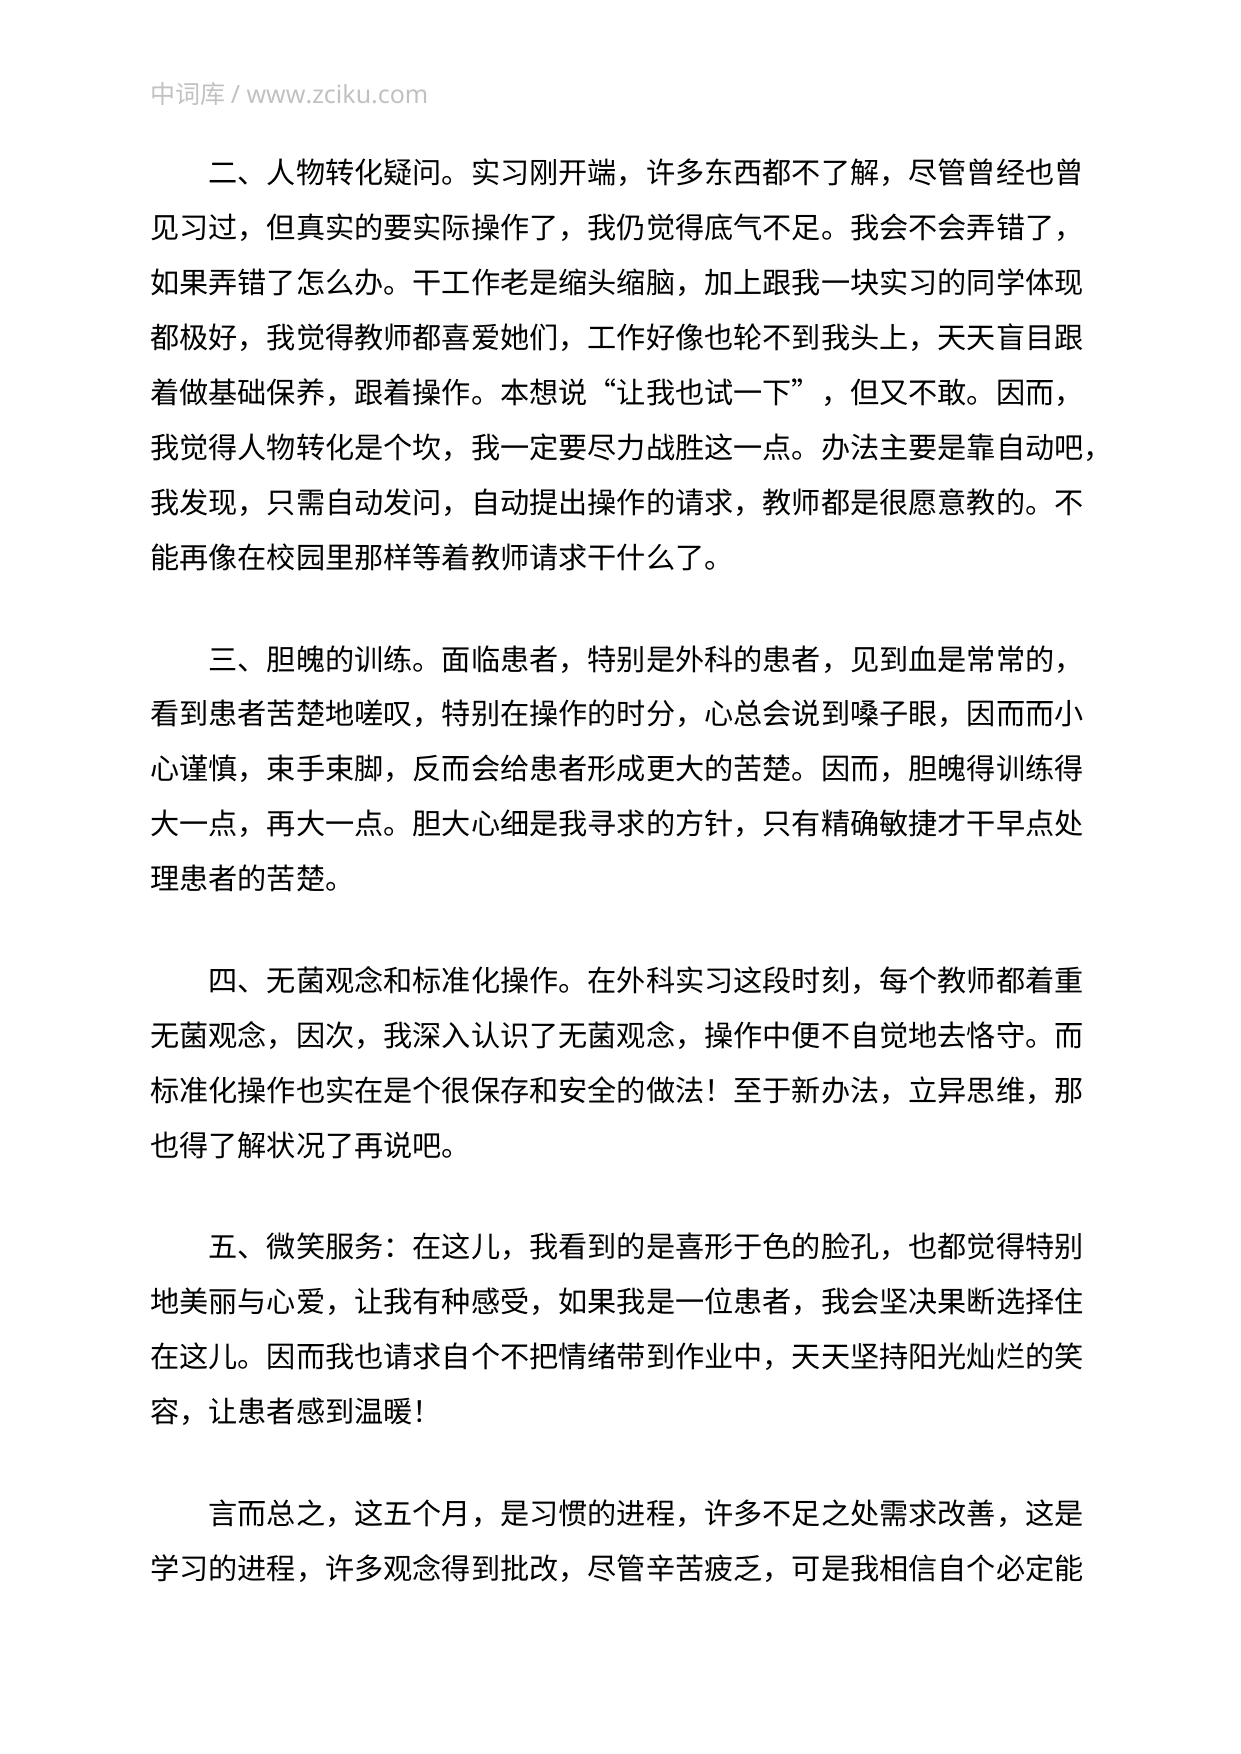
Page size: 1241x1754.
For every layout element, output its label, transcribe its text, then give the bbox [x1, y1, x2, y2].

text 四、无菌观念和标准化操作。在外科实习这段时刻，每个教师都着重无菌观念，因次，我深入认识了无菌观念，操作中便不自觉地去恪守。而标准化操作也实在是个很保存和安全的做法！至于新办法，立异思维，那也得了解状况了再说吧。 [150, 957, 1090, 1164]
text 三、胆魄的训练。面临患者，特别是外科的患者，见到血是常常的，看到患者苦楚地嗟叹，特别在操作的时分，心总会说到嗓子眼，因而而小心谨慎，束手束脚，反而会给患者形成更大的苦楚。因而，胆魄得训练得大一点，再大一点。胆大心细是我寻求的方针，只有精确敏捷才干早点处理患者的苦楚。 [150, 636, 1090, 898]
text 二、人物转化疑问。实习刚开端，许多东西都不了解，尽管曾经也曾见习过，但真实的要实际操作了，我仍觉得底气不足。我会不会弄错了，如果弄错了怎么办。干工作老是缩头缩脑，加上跟我一块实习的同学体现都极好，我觉得教师都喜爱她们，工作好像也轮不到我头上，天天盲目跟着做基础保养，跟着操作。本想说“让我也试一下”，但又不敢。因而，我觉得人物转化是个坎，我一定要尽力战胜这一点。办法主要是靠自动吧，我发现，只需自动发问，自动提出操作的请求，教师都是很愿意教的。不能再像在校园里那样等着教师请求干什么了。 [150, 150, 1090, 577]
text 五、微笑服务：在这儿，我看到的是喜形于色的脸孔，也都觉得特别地美丽与心爱，让我有种感受，如果我是一位患者，我会坚决果断选择住在这儿。因而我也请求自个不把情绪带到作业中，天天坚持阳光灿烂的笑容，让患者感到温暖！ [150, 1224, 1090, 1431]
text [150, 1490, 1090, 1587]
